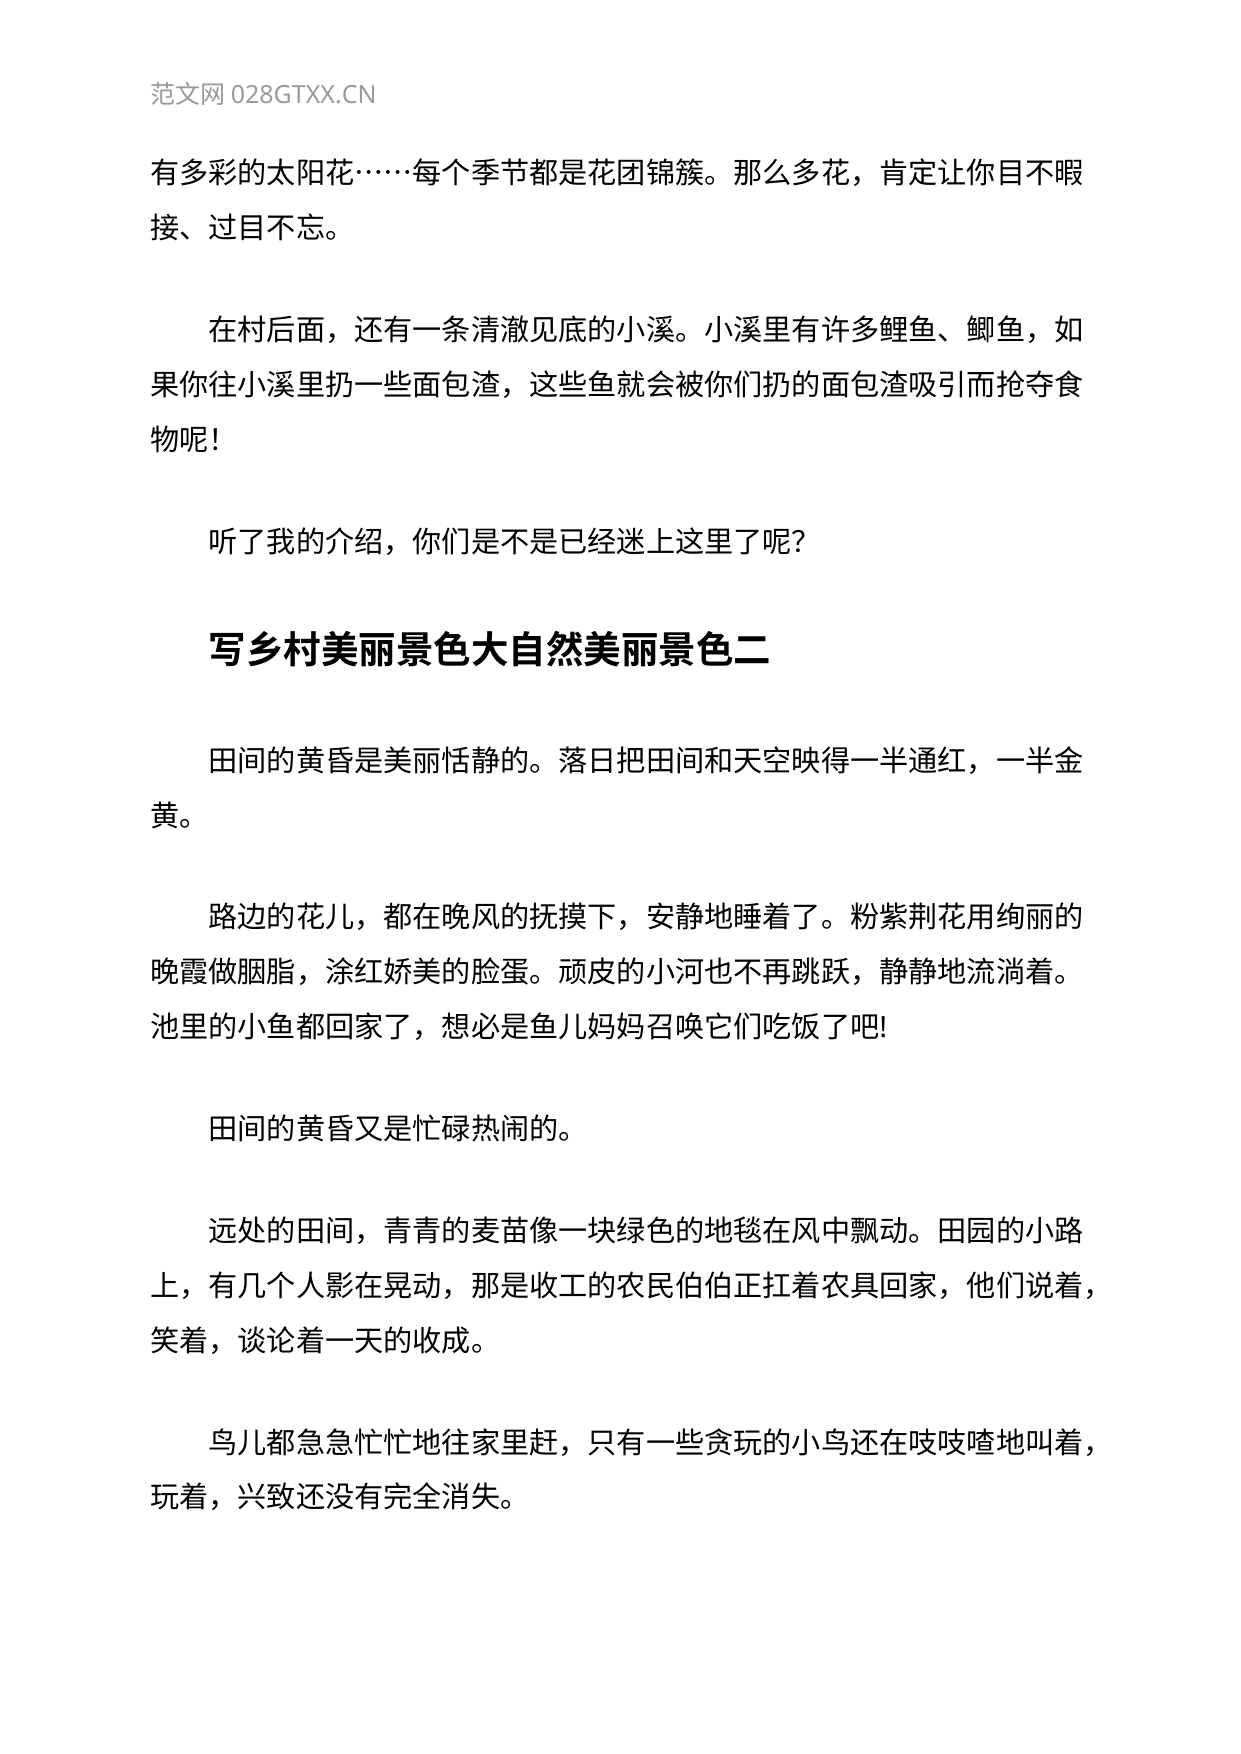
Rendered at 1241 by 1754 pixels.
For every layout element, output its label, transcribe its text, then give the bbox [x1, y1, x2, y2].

text 在村后面，还有一条清澈见底的小溪。小溪里有许多鲤鱼、鲫鱼，如果你往小溪里扔一些面包渣，这些鱼就会被你们扔的面包渣吸引而抢夺食物呢！ [150, 307, 1090, 459]
text 写乡村美丽景色大自然美丽景色二 [150, 620, 1090, 674]
text 田间的黄昏又是忙碌热闹的。 [150, 1106, 1090, 1148]
text 田间的黄昏是美丽恬静的。落日把田间和天空映得一半通红，一半金黄。 [150, 737, 1090, 834]
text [150, 150, 1090, 247]
text 听了我的介绍，你们是不是已经迷上这里了呢？ [150, 518, 1090, 561]
text 远处的田间，青青的麦苗像一块绿色的地毯在风中飘动。田园的小路上，有几个人影在晃动，那是收工的农民伯伯正扛着农具回家，他们说着，笑着，谈论着一天的收成。 [150, 1208, 1090, 1360]
text 路边的花儿，都在晚风的抚摸下，安静地睡着了。粉紫荆花用绚丽的晚霞做胭脂，涂红娇美的脸蛋。顽皮的小河也不再跳跃，静静地流淌着。池里的小鱼都回家了，想必是鱼儿妈妈召唤它们吃饭了吧! [150, 894, 1090, 1046]
text 鸟儿都急急忙忙地往家里赶，只有一些贪玩的小鸟还在吱吱喳地叫着，玩着，兴致还没有完全消失。 [150, 1419, 1090, 1516]
